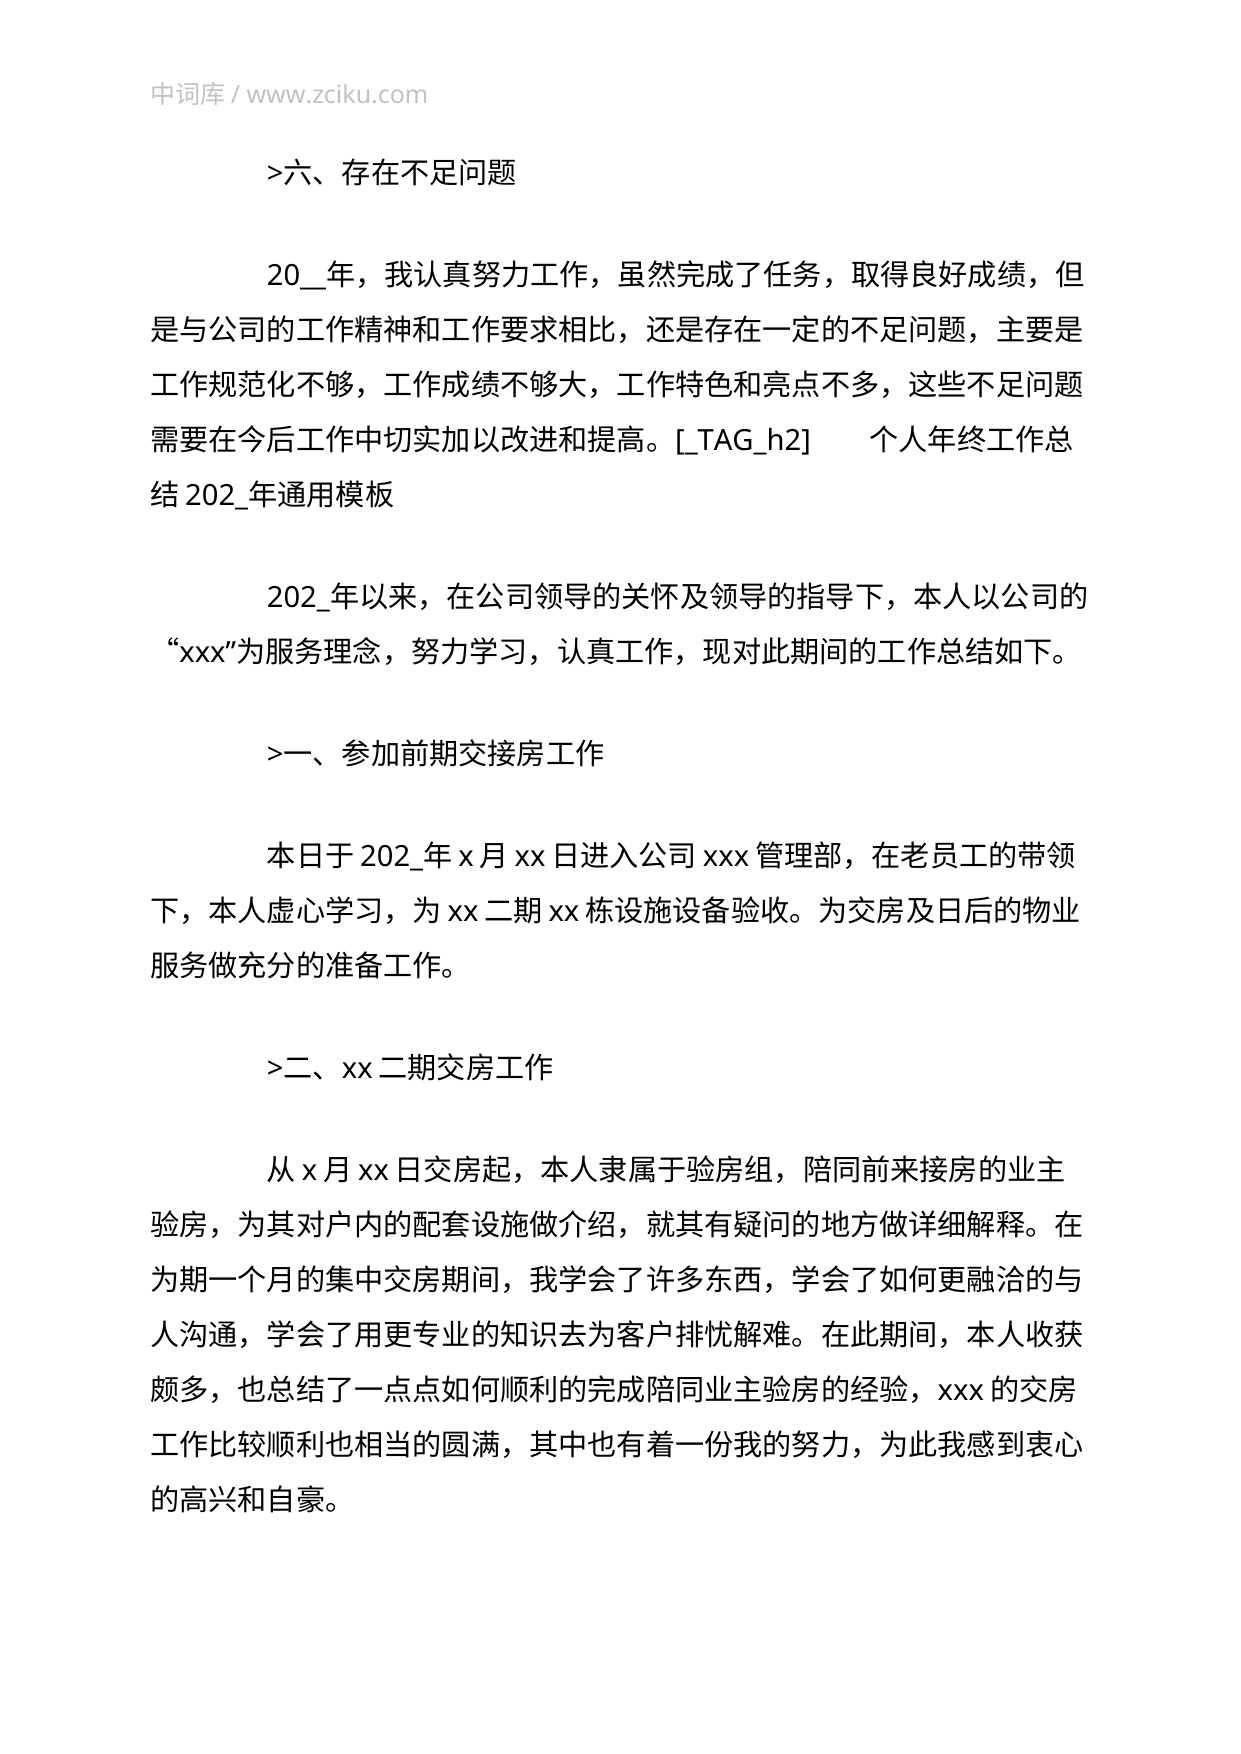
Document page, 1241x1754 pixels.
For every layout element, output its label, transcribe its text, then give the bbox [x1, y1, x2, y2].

text >六、存在不足问题 [150, 150, 1090, 192]
text 从x月xx日交房起，本人隶属于验房组，陪同前来接房的业主验房，为其对户内的配套设施做介绍，就其有疑问的地方做详细解释。在为期一个月的集中交房期间，我学会了许多东西，学会了如何更融洽的与人沟通，学会了用更专业的知识去为客户排忧解难。在此期间，本人收获颇多，也总结了一点点如何顺利的完成陪同业主验房的经验，xxx的交房工作比较顺利也相当的圆满，其中也有着一份我的努力，为此我感到衷心的高兴和自豪。 [150, 1146, 1090, 1518]
text 202_年以来，在公司领导的关怀及领导的指导下，本人以公司的“xxx”为服务理念，努力学习，认真工作，现对此期间的工作总结如下。 [150, 574, 1090, 671]
text 本日于202_年x月xx日进入公司xxx管理部，在老员工的带领下，本人虚心学习，为xx二期xx栋设施设备验收。为交房及日后的物业服务做充分的准备工作。 [150, 833, 1090, 985]
text >二、xx二期交房工作 [150, 1044, 1090, 1087]
text 20__年，我认真努力工作，虽然完成了任务，取得良好成绩，但是与公司的工作精神和工作要求相比，还是存在一定的不足问题，主要是工作规范化不够，工作成绩不够大，工作特色和亮点不多，这些不足问题需要在今后工作中切实加以改进和提高。[_TAG_h2] 个人年终工作总结202_年通用模板 [150, 252, 1090, 514]
text >一、参加前期交接房工作 [150, 731, 1090, 773]
